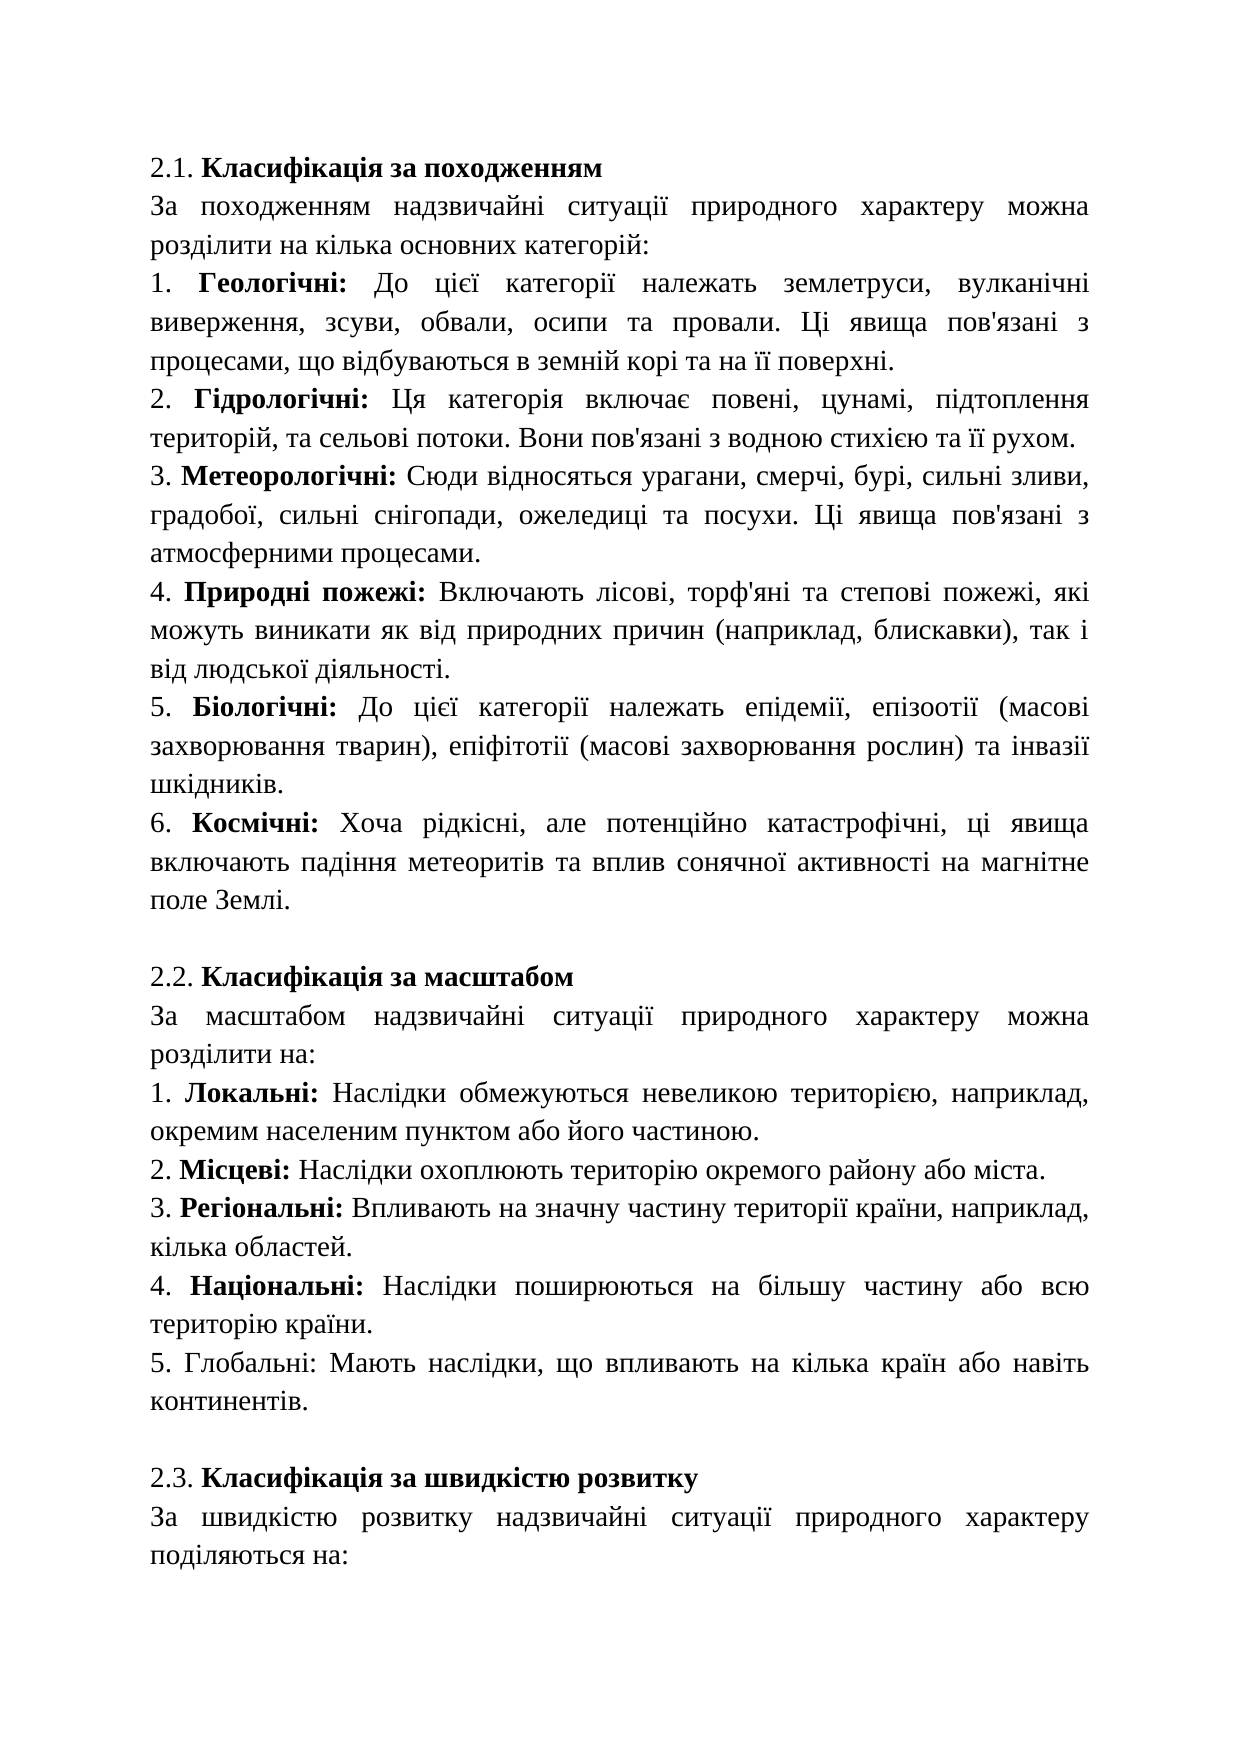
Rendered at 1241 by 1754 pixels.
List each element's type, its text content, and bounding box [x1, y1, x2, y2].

text 2. Гідрологічні: Ця категорія включає повені, цунамі, підтоплення територій, та сельові потоки. Вони пов'язані з водною стихією та її рухом. [150, 381, 1090, 453]
text 3. Регіональні: Впливають на значну частину території країни, наприклад, кілька областей. [150, 1191, 1090, 1263]
text 5. Біологічні: До цієї категорії належать епідемії, епізоотії (масові захворювання тварин), епіфітотії (масові захворювання рослин) та інвазії шкідників. [150, 689, 1090, 800]
text 2.2. Класифікація за масштабом [150, 959, 1090, 993]
text За походженням надзвичайні ситуації природного характеру можна розділити на кілька основних категорій: [150, 188, 1090, 261]
text 4. Природні пожежі: Включають лісові, торф'яні та степові пожежі, які можуть виникати як від природних причин (наприклад, блискавки), так і від людської діяльності. [150, 574, 1090, 684]
text 4. Національні: Наслідки поширюються на більшу частину або всю територію країни. [150, 1268, 1090, 1340]
text 5. Глобальні: Мають наслідки, що впливають на кілька країн або навіть континентів. [150, 1345, 1090, 1417]
text 6. Космічні: Хоча рідкісні, але потенційно катастрофічні, ці явища включають падіння метеоритів та вплив сонячної активності на магнітне поле Землі. [150, 805, 1090, 916]
text За масштабом надзвичайні ситуації природного характеру можна розділити на: [150, 998, 1090, 1070]
text 2.3. Класифікація за швидкістю розвитку [150, 1460, 1090, 1494]
text 2. Місцеві: Наслідки охоплюють територію окремого району або міста. [150, 1152, 1090, 1186]
text 2.1. Класифікація за походженням [150, 150, 1090, 183]
text 1. Локальні: Наслідки обмежуються невеликою територією, наприклад, окремим населеним пунктом або його частиною. [150, 1075, 1090, 1147]
text 1. Геологічні: До цієї категорії належать землетруси, вулканічні виверження, зсуви, обвали, осипи та провали. Ці явища пов'язані з процесами, що відбуваються в земній корі та на її поверхні. [150, 266, 1090, 376]
text За швидкістю розвитку надзвичайні ситуації природного характеру поділяються на: [150, 1499, 1090, 1571]
text 3. Метеорологічні: Сюди відносяться урагани, смерчі, бурі, сильні зливи, градобої, сильні снігопади, ожеледиці та посухи. Ці явища пов'язані з атмосферними процесами. [150, 458, 1090, 569]
